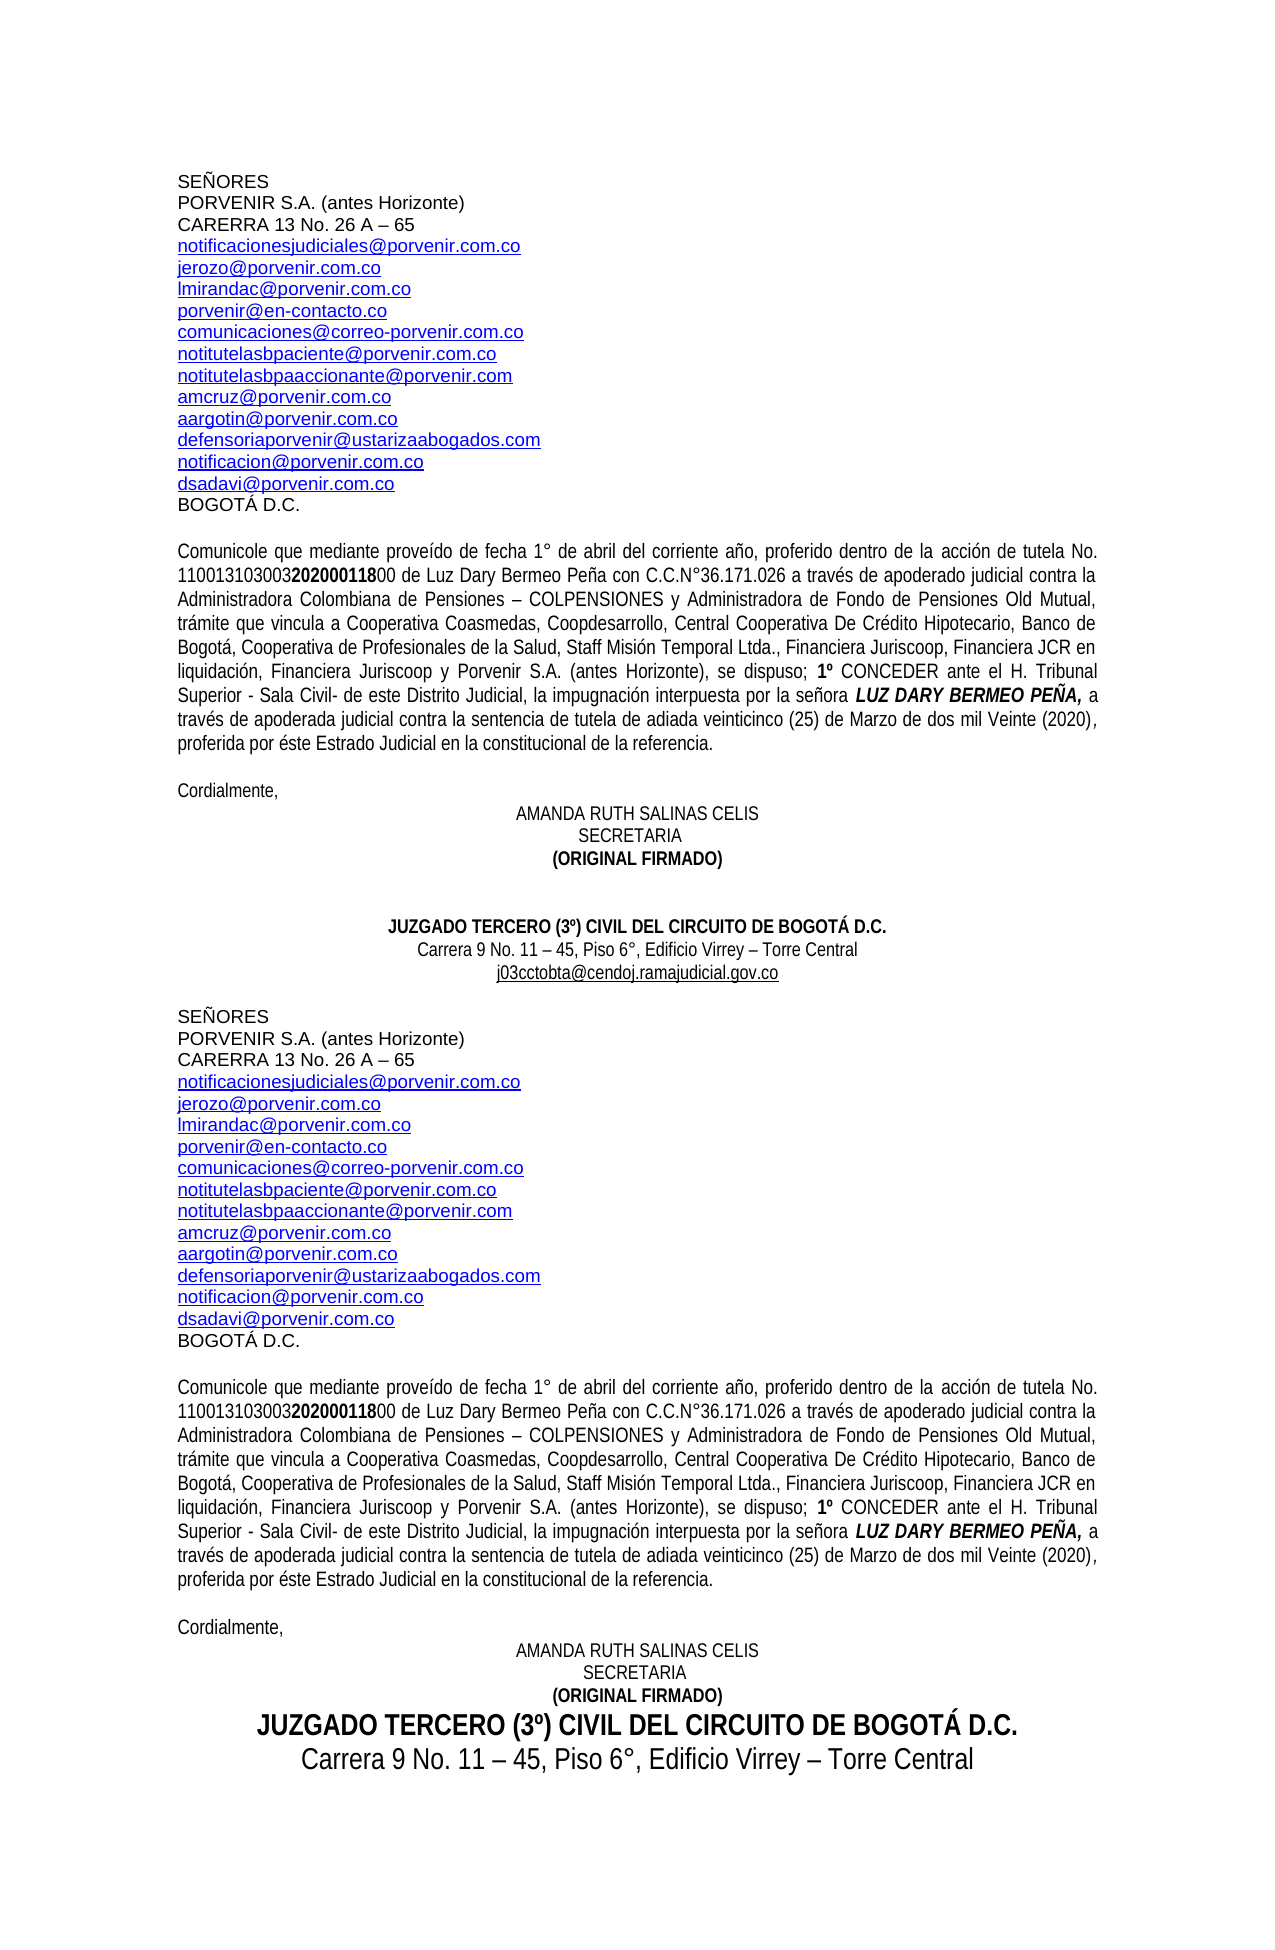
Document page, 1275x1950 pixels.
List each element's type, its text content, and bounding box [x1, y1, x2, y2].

text notitutelasbpaciente@porvenir.com.co [177, 1178, 1098, 1200]
text AMANDA RUTH SALINAS CELIS [177, 802, 1098, 824]
text PORVENIR S.A. (antes Horizonte) [177, 192, 1098, 213]
text j03cctobta@cendoj.ramajudicial.gov.co [177, 961, 1098, 983]
text (ORIGINAL FIRMADO) [177, 1684, 1098, 1707]
text Cordialmente, [177, 779, 1098, 802]
text (ORIGINAL FIRMADO) [177, 847, 1098, 870]
text dsadavi@porvenir.com.co [177, 1308, 1098, 1329]
text amcruz@porvenir.com.co [177, 386, 1098, 408]
text comunicaciones@correo-porvenir.com.co [177, 1157, 1098, 1178]
text SECRETARIA [177, 824, 1098, 847]
text notificacion@porvenir.com.co [177, 1286, 1098, 1308]
text lmirandac@porvenir.com.co [177, 278, 1098, 300]
text jerozo@porvenir.com.co [177, 257, 1098, 278]
text notificacionesjudiciales@porvenir.com.co [177, 1071, 1098, 1092]
text SEÑORES [177, 1006, 1098, 1028]
text BOGOTÁ D.C. [177, 494, 1098, 515]
text dsadavi@porvenir.com.co [177, 472, 1098, 494]
text BOGOTÁ D.C. [177, 1329, 1098, 1351]
text comunicaciones@correo-porvenir.com.co [177, 321, 1098, 343]
text SEÑORES [177, 170, 1098, 192]
text notificacion@porvenir.com.co [177, 451, 1098, 472]
text notificacionesjudiciales@porvenir.com.co [177, 235, 1098, 257]
text Carrera 9 No. 11 – 45, Piso 6°, Edificio Virrey – Torre Central [177, 1741, 1098, 1776]
text aargotin@porvenir.com.co [177, 1243, 1098, 1265]
text notitutelasbpaciente@porvenir.com.co [177, 343, 1098, 364]
text lmirandac@porvenir.com.co [177, 1114, 1098, 1135]
text SECRETARIA [177, 1661, 1098, 1684]
text JUZGADO TERCERO (3º) CIVIL DEL CIRCUITO DE BOGOTÁ D.C. [177, 1707, 1098, 1741]
text porvenir@en-contacto.co [177, 300, 1098, 321]
text Cordialmente, [177, 1614, 1098, 1638]
text Carrera 9 No. 11 – 45, Piso 6°, Edificio Virrey – Torre Central [177, 938, 1098, 961]
text defensoriaporvenir@ustarizaabogados.com [177, 1265, 1098, 1286]
text porvenir@en-contacto.co [177, 1135, 1098, 1157]
text jerozo@porvenir.com.co [177, 1092, 1098, 1114]
text aargotin@porvenir.com.co [177, 408, 1098, 429]
text defensoriaporvenir@ustarizaabogados.com [177, 429, 1098, 451]
text CARERRA 13 No. 26 A – 65 [177, 213, 1098, 235]
text notitutelasbpaaccionante@porvenir.com [177, 364, 1098, 386]
text PORVENIR S.A. (antes Horizonte) [177, 1028, 1098, 1049]
text JUZGADO TERCERO (3º) CIVIL DEL CIRCUITO DE BOGOTÁ D.C. [177, 915, 1098, 938]
text AMANDA RUTH SALINAS CELIS [177, 1638, 1098, 1661]
text CARERRA 13 No. 26 A – 65 [177, 1049, 1098, 1071]
text notitutelasbpaaccionante@porvenir.com [177, 1200, 1098, 1222]
text amcruz@porvenir.com.co [177, 1222, 1098, 1243]
